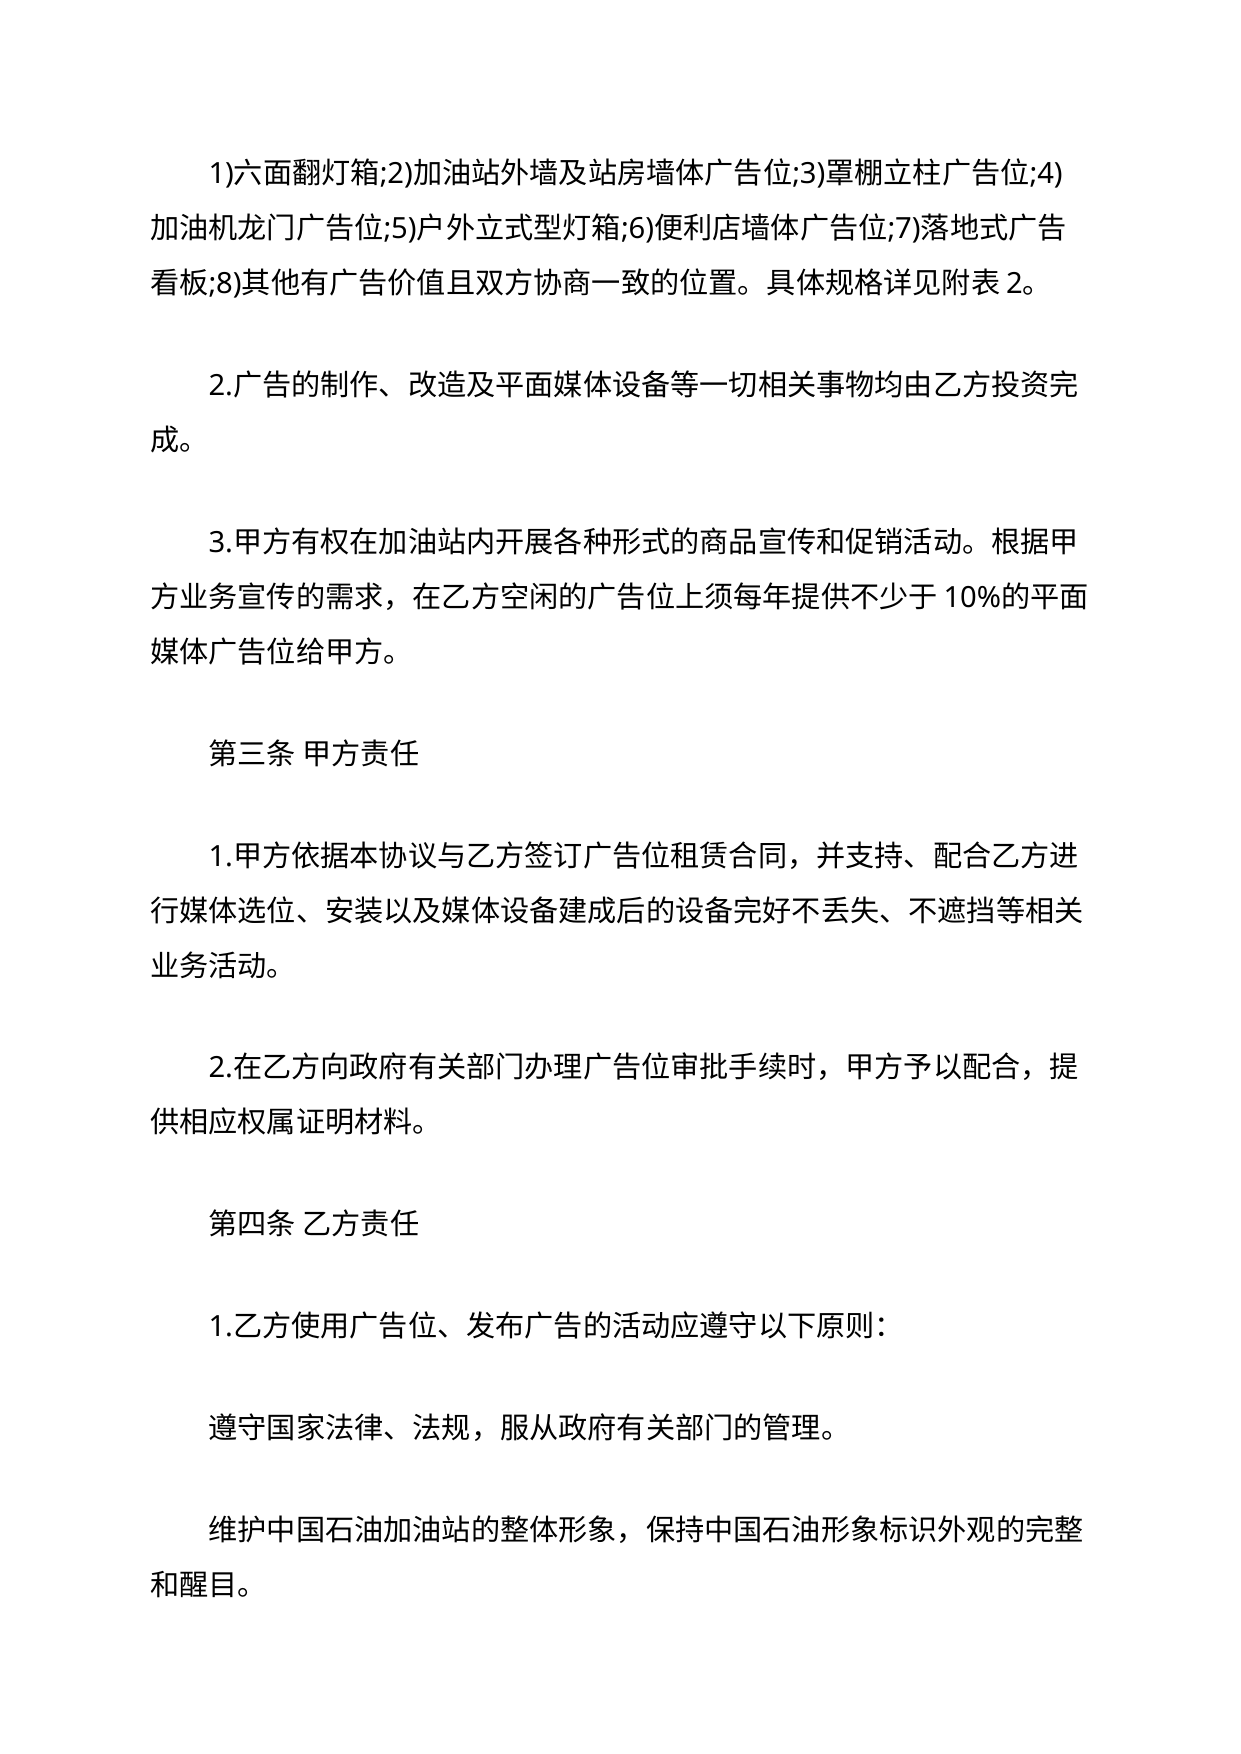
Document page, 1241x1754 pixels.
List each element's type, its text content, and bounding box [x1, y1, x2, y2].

text 第四条 乙方责任 [150, 1201, 1090, 1243]
text 第三条 甲方责任 [150, 731, 1090, 773]
text 1.甲方依据本协议与乙方签订广告位租赁合同，并支持、配合乙方进行媒体选位、安装以及媒体设备建成后的设备完好不丢失、不遮挡等相关业务活动。 [150, 832, 1090, 984]
text 1)六面翻灯箱;2)加油站外墙及站房墙体广告位;3)罩棚立柱广告位;4)加油机龙门广告位;5)户外立式型灯箱;6)便利店墙体广告位;7)落地式广告看板;8)其他有广告价值且双方协商一致的位置。具体规格详见附表2。 [150, 150, 1090, 302]
text 维护中国石油加油站的整体形象，保持中国石油形象标识外观的完整和醒目。 [150, 1506, 1090, 1603]
text 遵守国家法律、法规，服从政府有关部门的管理。 [150, 1404, 1090, 1447]
text 1.乙方使用广告位、发布广告的活动应遵守以下原则： [150, 1302, 1090, 1345]
text 2.广告的制作、改造及平面媒体设备等一切相关事物均由乙方投资完成。 [150, 362, 1090, 459]
text 3.甲方有权在加油站内开展各种形式的商品宣传和促销活动。根据甲方业务宣传的需求，在乙方空闲的广告位上须每年提供不少于10%的平面媒体广告位给甲方。 [150, 519, 1090, 671]
text 2.在乙方向政府有关部门办理广告位审批手续时，甲方予以配合，提供相应权属证明材料。 [150, 1044, 1090, 1141]
